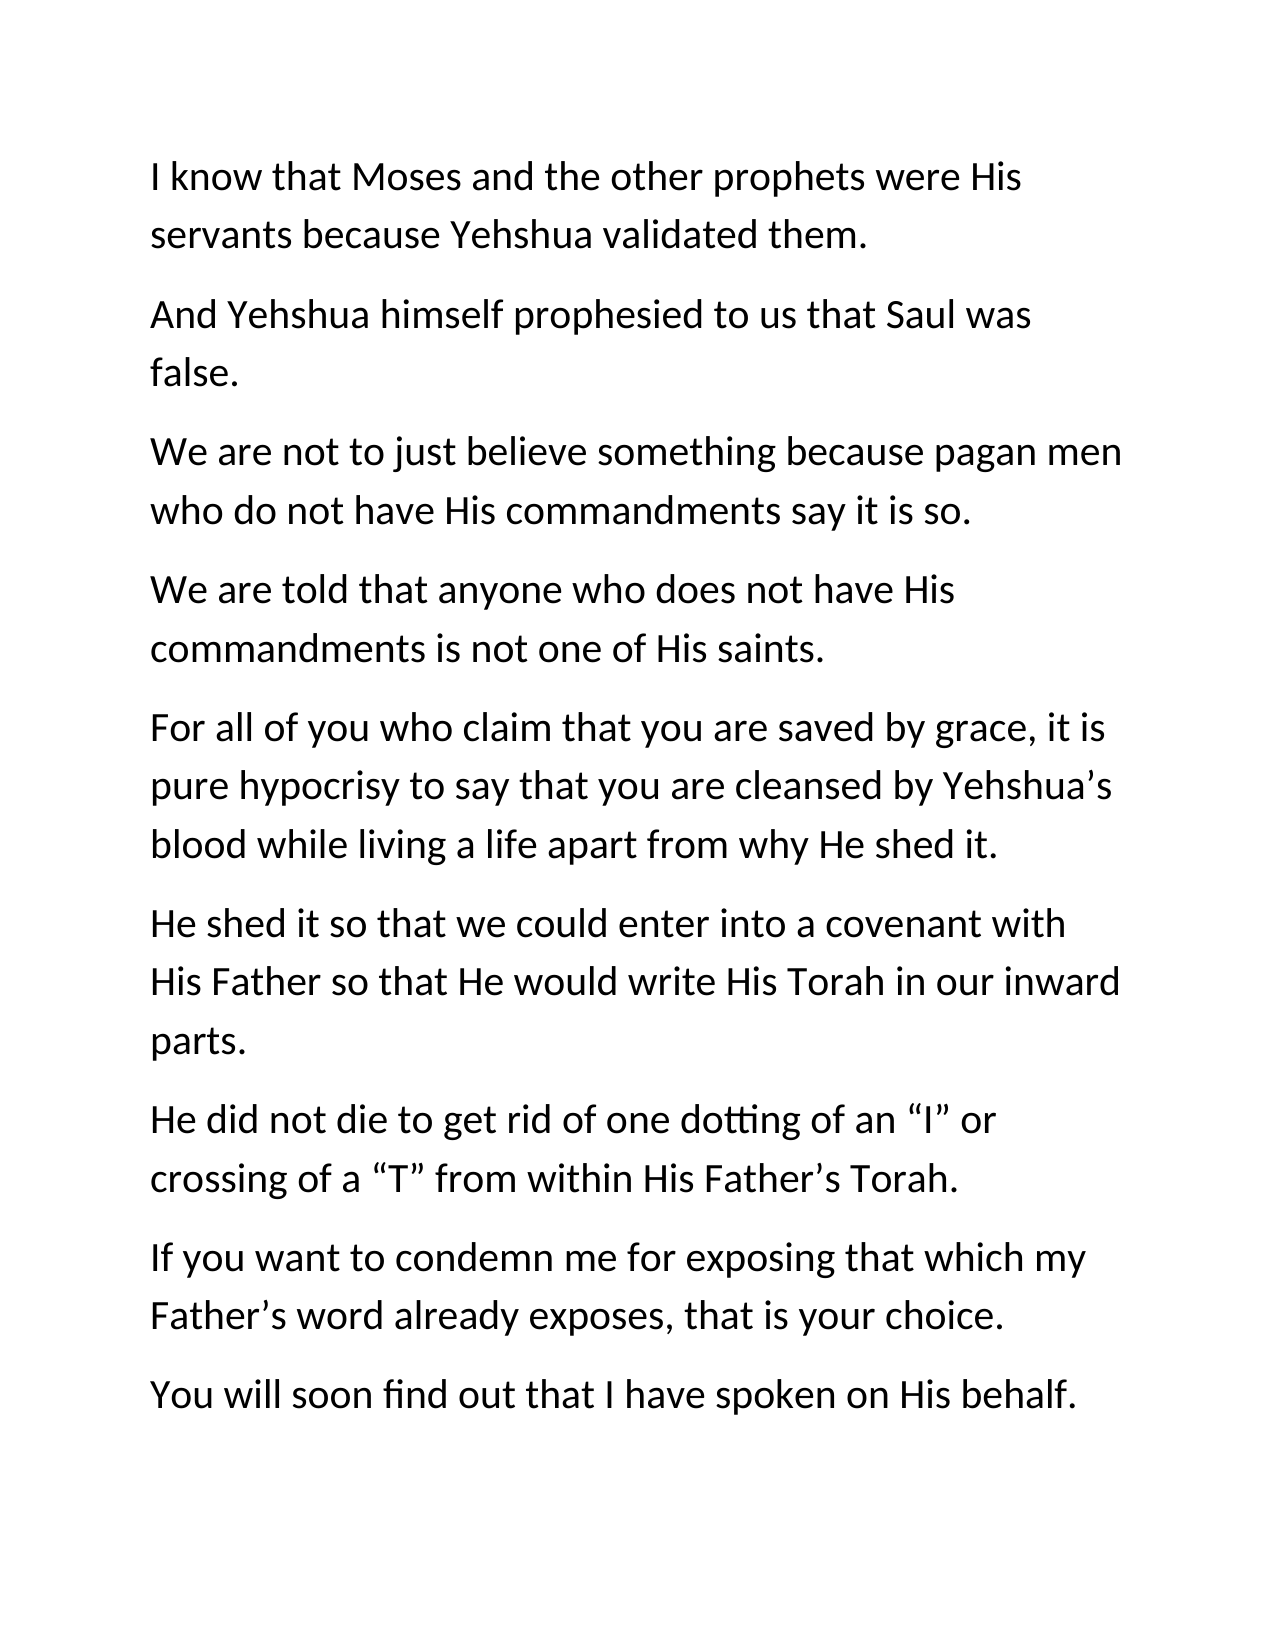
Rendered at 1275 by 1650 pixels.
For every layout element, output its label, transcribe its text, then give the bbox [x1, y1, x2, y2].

text He did not die to get rid of one dotting of an “I” or crossing of a “T” from within His Father’s Torah. [150, 1093, 1125, 1202]
text You will soon find out that I have spoken on His behalf. [150, 1368, 1125, 1419]
text I know that Moses and the other prophets were His servants because Yehshua validated them. [150, 150, 1125, 259]
text If you want to condemn me for exposing that which my Father’s word already exposes, that is your choice. [150, 1231, 1125, 1340]
text For all of you who claim that you are saved by grace, it is pure hypocrisy to say that you are cleansed by Yehshua’s blood while living a life apart from why He shed it. [150, 701, 1125, 868]
text We are told that anyone who does not have His commandments is not one of His saints. [150, 563, 1125, 672]
text We are not to just believe something because pagan men who do not have His commandments say it is so. [150, 425, 1125, 535]
text And Yehshua himself prophesied to us that Saul was false. [150, 288, 1125, 397]
text He shed it so that we could enter into a covenant with His Father so that He would write His Torah in our inward parts. [150, 897, 1125, 1065]
